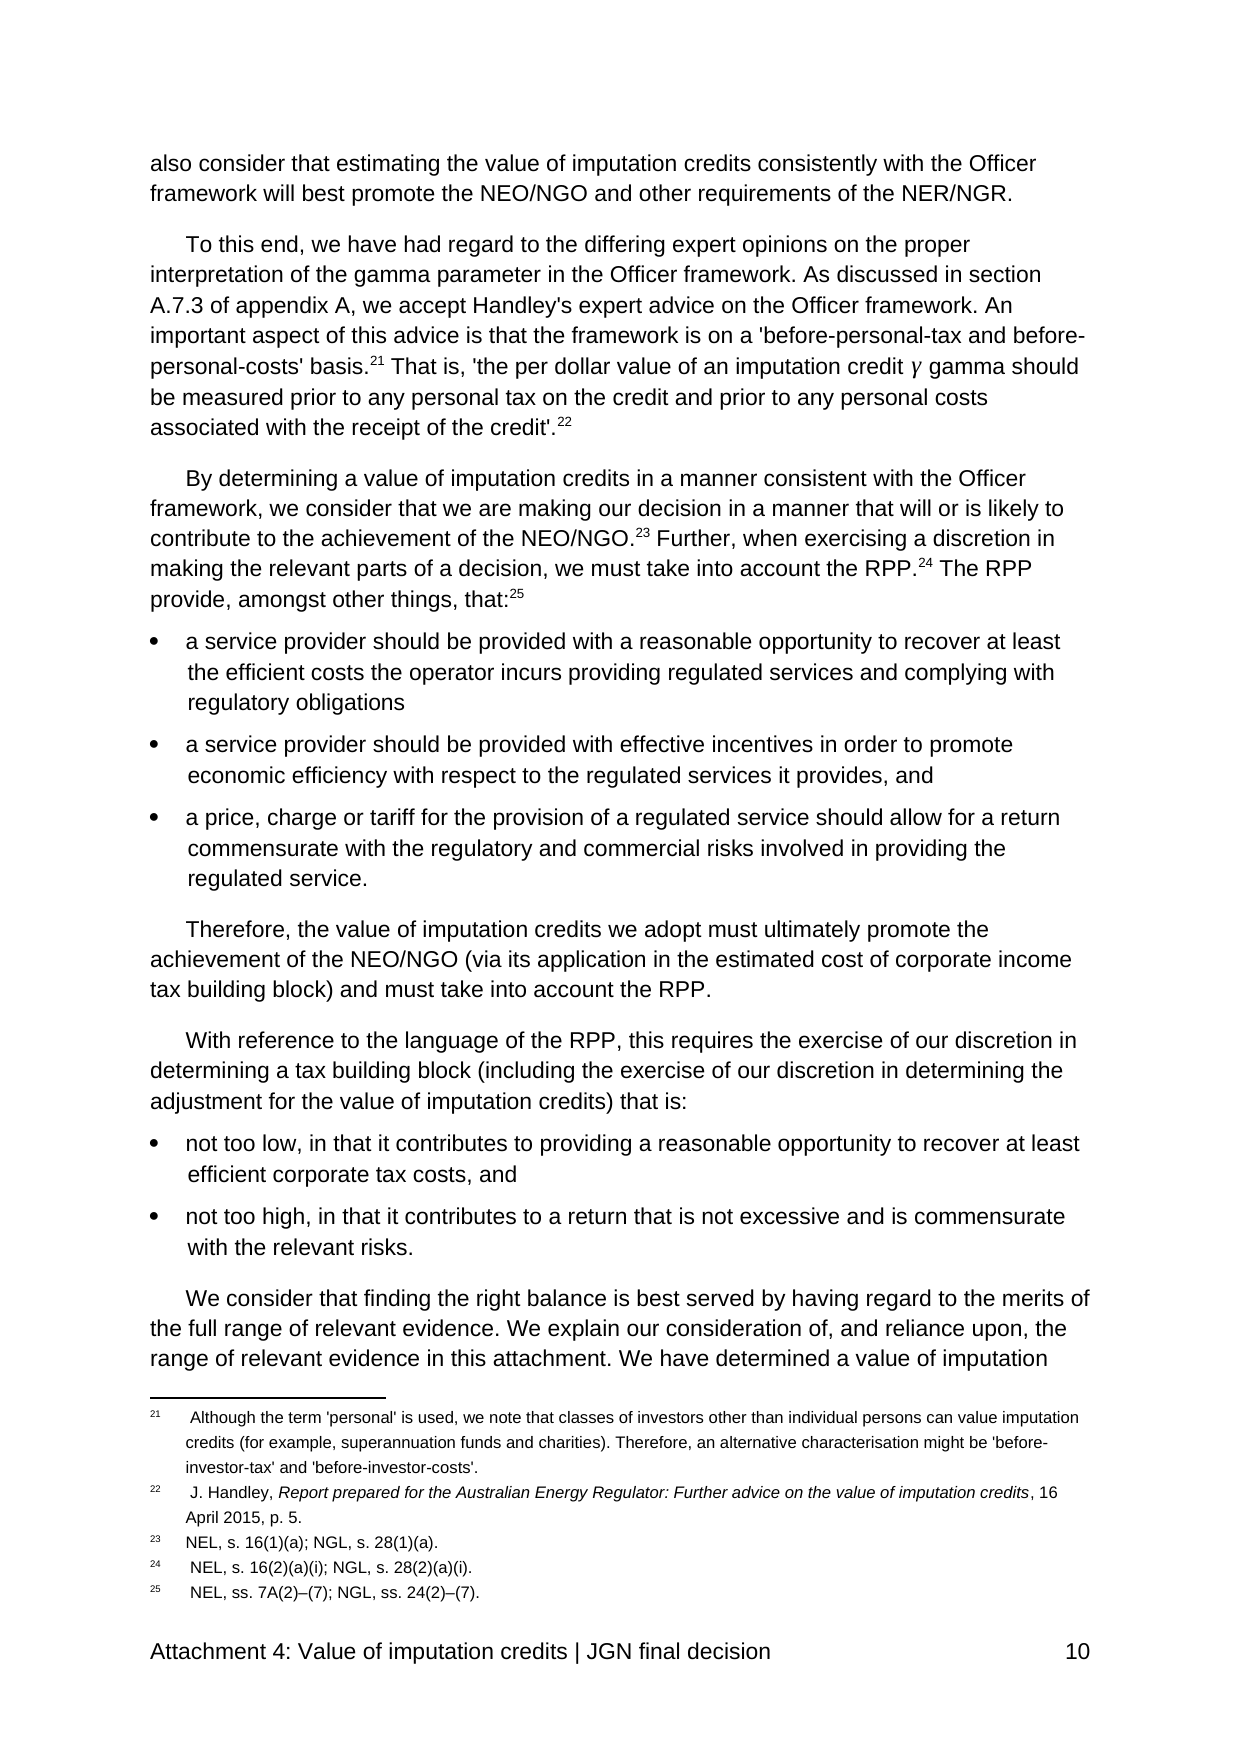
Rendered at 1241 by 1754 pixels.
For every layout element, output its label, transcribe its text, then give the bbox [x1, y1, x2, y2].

list a price, charge or tariff for the provision of a regulated service should allow for a return commensurate with the regulatory and commercial risks involved in providing the regulated service. [150, 804, 1090, 891]
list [150, 1284, 1090, 1371]
list not too high, in that it contributes to a return that is not excessive and is commensurate with the relevant risks. [150, 1203, 1090, 1260]
list With reference to the language of the RPP, this requires the exercise of our discretion in determining a tax building block (including the exercise of our discretion in determining the adjustment for the value of imputation credits) that is: [150, 1027, 1090, 1114]
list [150, 150, 1090, 207]
list To this end, we have had regard to the differing expert opinions on the proper interpretation of the gamma parameter in the Officer framework. As discussed in section A.7.3 of appendix A, we accept Handley's expert advice on the Officer framework. An important aspect of this advice is that the framework is on a 'before-personal-tax and before-personal-costs' basis. That is, 'the per dollar value of an imputation credit gamma should be measured prior to any personal tax on the credit and prior to any personal costs associated with the receipt of the credit'. [150, 231, 1090, 440]
list Therefore, the value of imputation credits we adopt must ultimately promote the achievement of the NEO/NGO (via its application in the estimated cost of corporate income tax building block) and must take into account the RPP. [150, 916, 1090, 1003]
list not too low, in that it contributes to providing a reasonable opportunity to recover at least efficient corporate tax costs, and [150, 1130, 1090, 1187]
list By determining a value of imputation credits in a manner consistent with the Officer framework, we consider that we are making our decision in a manner that will or is likely to contribute to the achievement of the NEO/NGO. Further, when exercising a discretion in making the relevant parts of a decision, we must take into account the RPP. The RPP provide, amongst other things, that: [150, 465, 1090, 612]
list a service provider should be provided with effective incentives in order to promote economic efficiency with respect to the regulated services it provides, and [150, 731, 1090, 788]
list a service provider should be provided with a reasonable opportunity to recover at least the efficient costs the operator incurs providing regulated services and complying with regulatory obligations [150, 628, 1090, 715]
